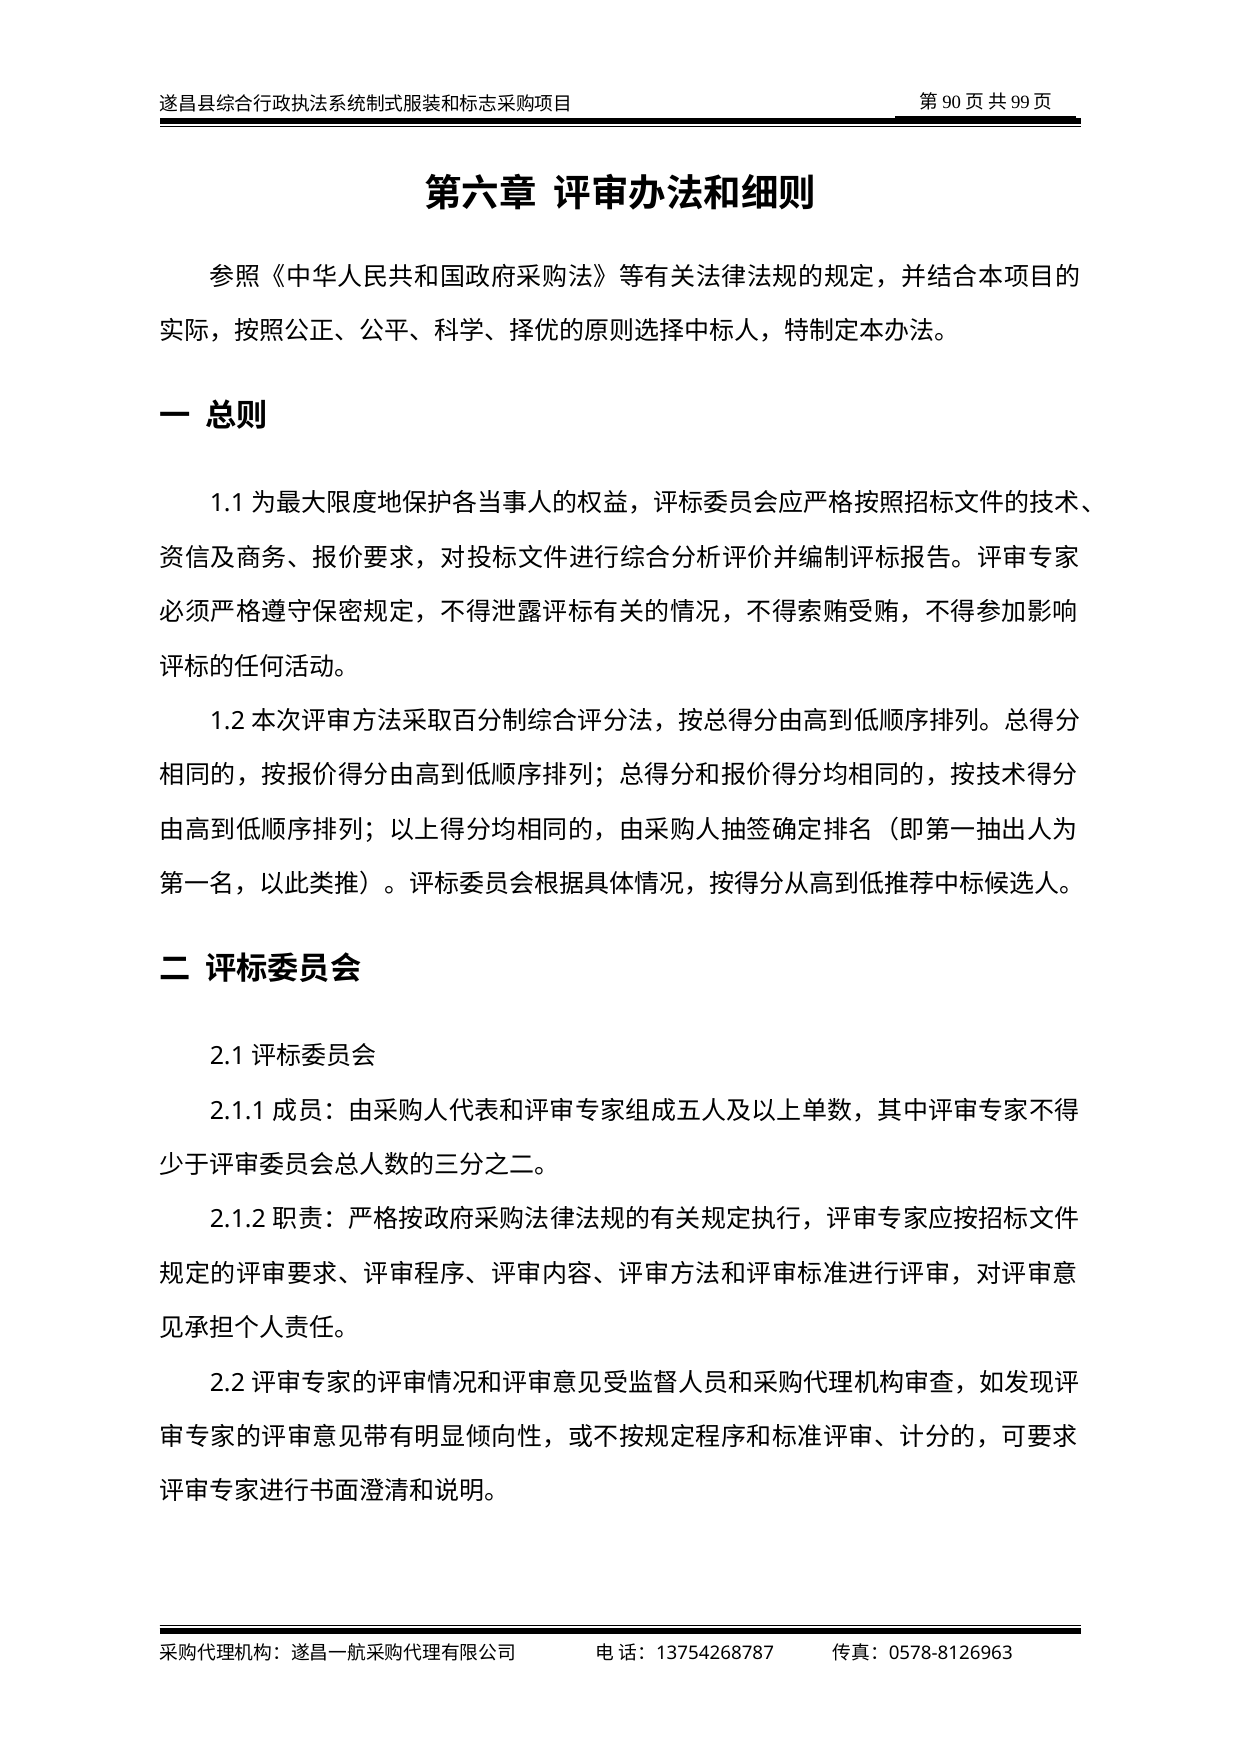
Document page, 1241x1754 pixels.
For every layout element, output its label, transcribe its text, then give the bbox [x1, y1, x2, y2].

text 参照《中华人民共和国政府采购法》等有关法律法规的规定，并结合本项目的实际，按照公正、公平、科学、择优的原则选择中标人，特制定本办法。 [159, 256, 1081, 347]
subtitle 一 总则 [159, 390, 1081, 435]
text 1.1 为最大限度地保护各当事人的权益，评标委员会应严格按照招标文件的技术、资信及商务、报价要求，对投标文件进行综合分析评价并编制评标报告。评审专家必须严格遵守保密规定，不得泄露评标有关的情况，不得索贿受贿，不得参加影响评标的任何活动。 [159, 483, 1081, 682]
text 2.1.2 职责：严格按政府采购法律法规的有关规定执行，评审专家应按招标文件规定的评审要求、评审程序、评审内容、评审方法和评审标准进行评审，对评审意见承担个人责任。 [159, 1199, 1081, 1344]
text 1.2 本次评审方法采取百分制综合评分法，按总得分由高到低顺序排列。总得分相同的，按报价得分由高到低顺序排列；总得分和报价得分均相同的，按技术得分由高到低顺序排列；以上得分均相同的，由采购人抽签确定排名（即第一抽出人为第一名，以此类推）。评标委员会根据具体情况，按得分从高到低推荐中标候选人。 [159, 700, 1081, 900]
text 2.1 评标委员会 [159, 1036, 1081, 1072]
subtitle 二 评标委员会 [159, 943, 1081, 988]
subtitle 第六章 评审办法和细则 [159, 162, 1081, 217]
text 2.1.1 成员：由采购人代表和评审专家组成五人及以上单数，其中评审专家不得少于评审委员会总人数的三分之二。 [159, 1090, 1081, 1181]
text 2.2 评审专家的评审情况和评审意见受监督人员和采购代理机构审查，如发现评审专家的评审意见带有明显倾向性，或不按规定程序和标准评审、计分的，可要求评审专家进行书面澄清和说明。 [159, 1362, 1081, 1507]
